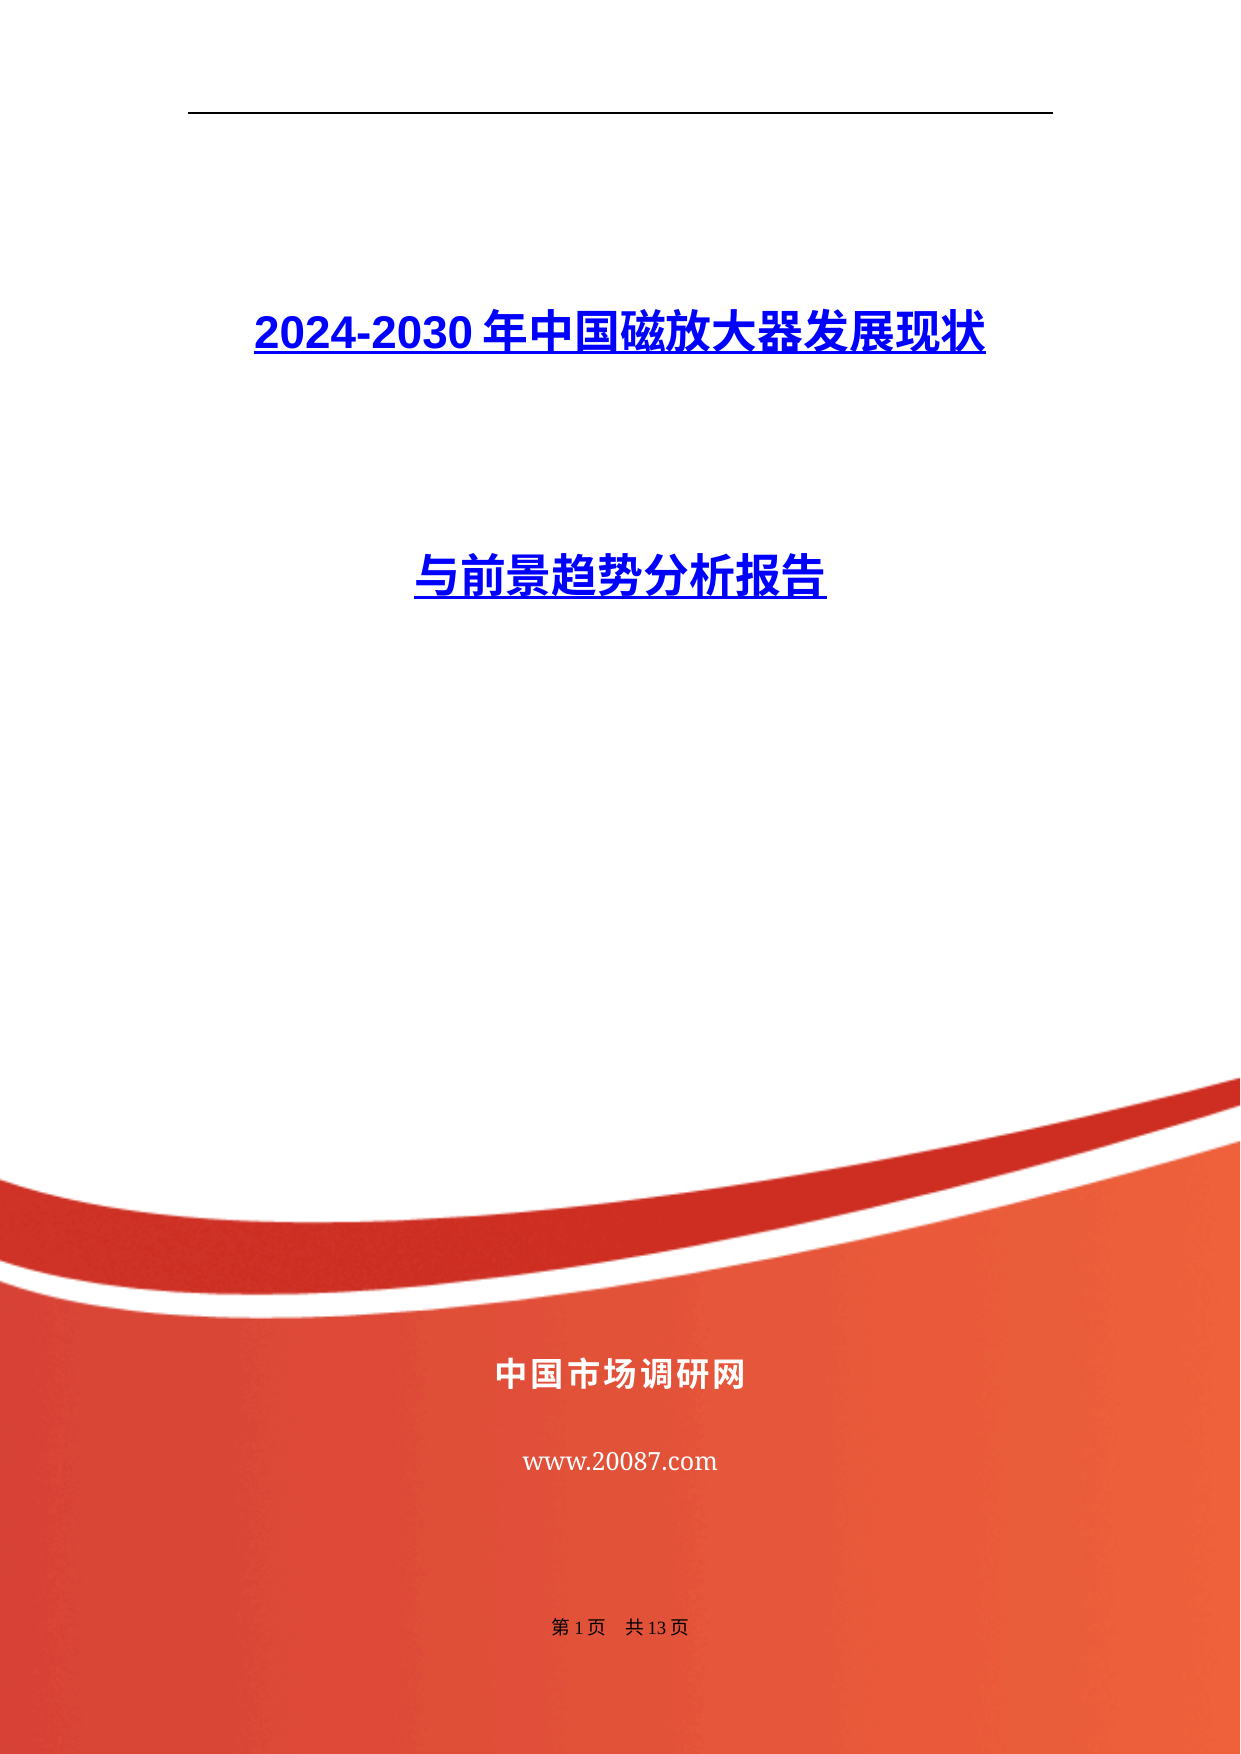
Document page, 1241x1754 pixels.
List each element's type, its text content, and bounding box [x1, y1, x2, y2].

table_header 2024-2030年中国磁放大器发展现状与前景趋势分析报告 [188, 207, 1053, 773]
picture [0, 1006, 1241, 1754]
text www.20087.com [187, 1428, 1053, 1493]
subtitle 中国市场调研网 [187, 1339, 1053, 1404]
